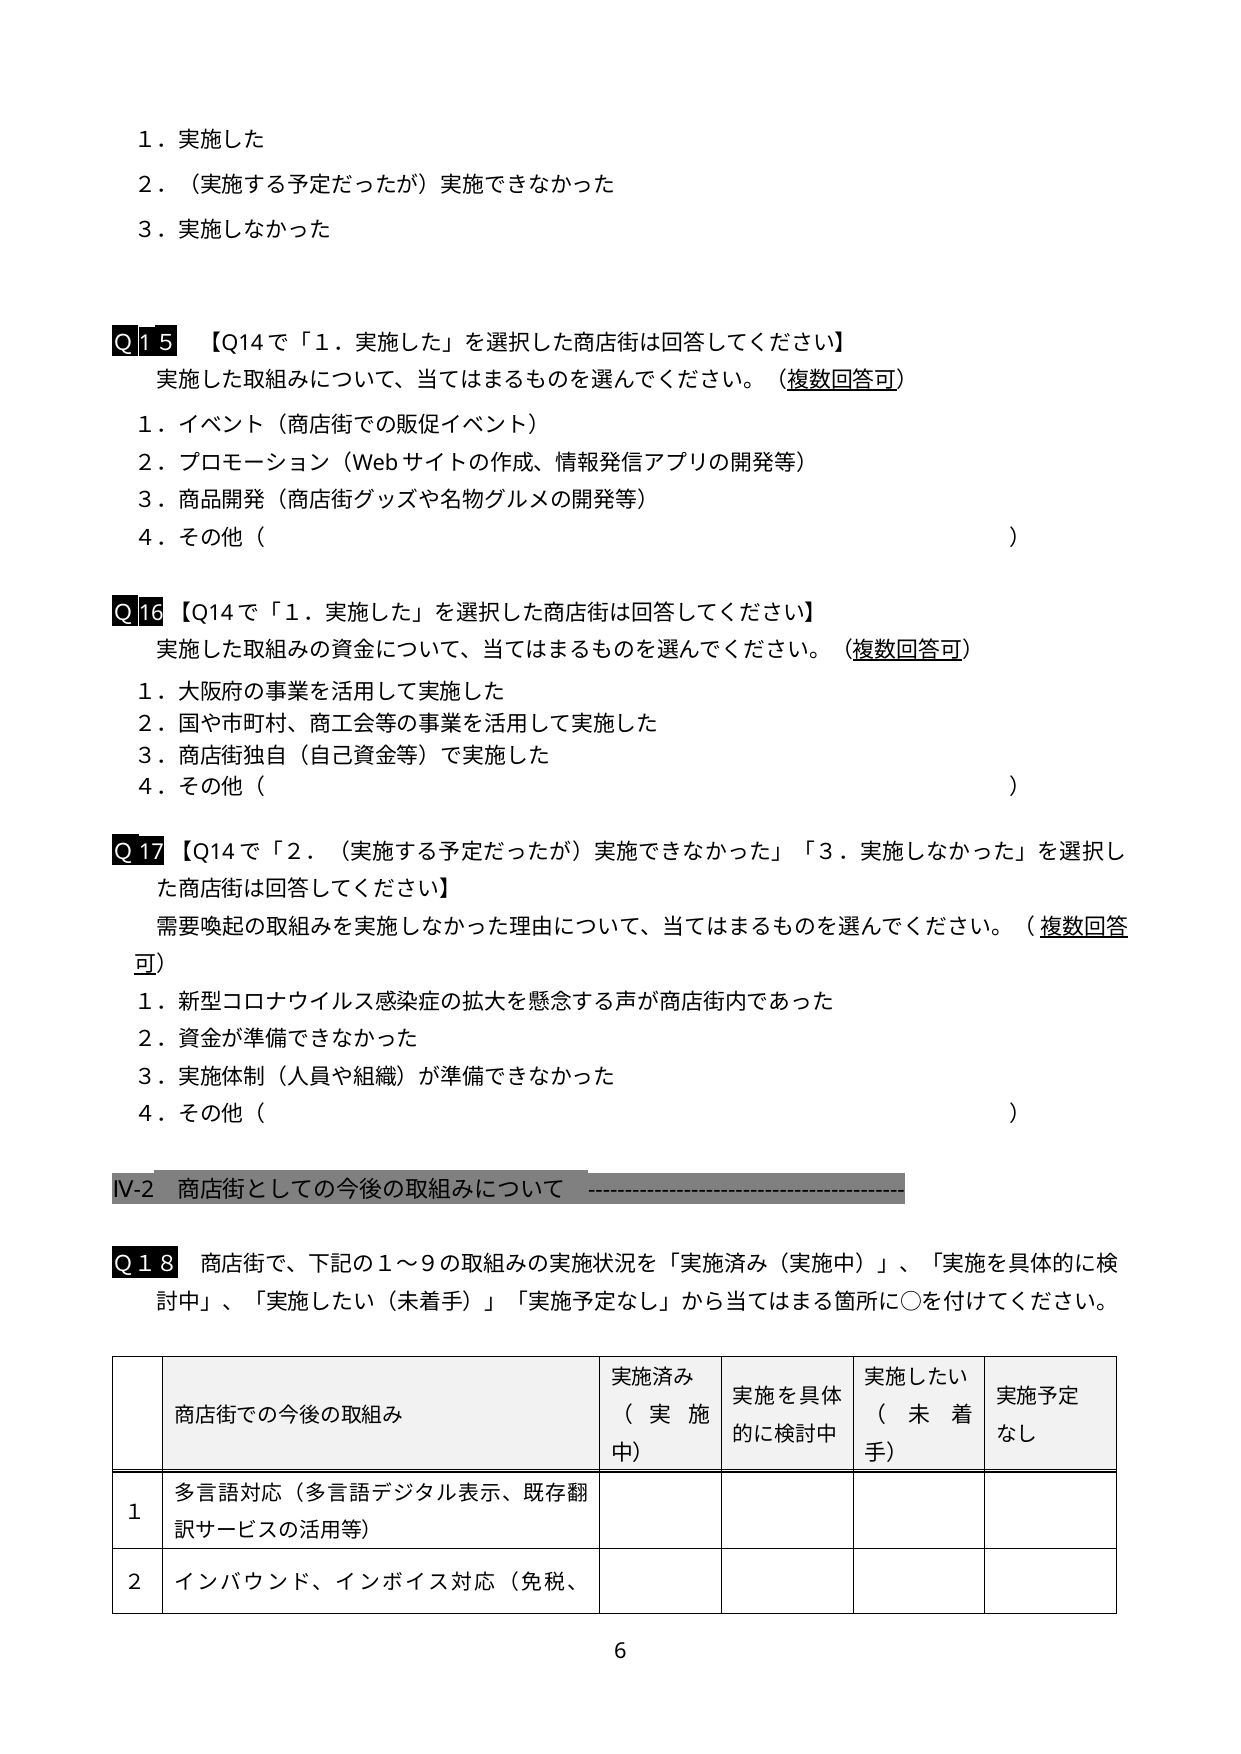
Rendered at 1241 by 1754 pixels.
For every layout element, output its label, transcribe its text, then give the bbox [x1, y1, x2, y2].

text 需要喚起の取組みを実施しなかった理由について、当てはまるものを選んでください。（複数回答可） [134, 906, 1128, 981]
text ４．その他（ ） [134, 769, 1128, 801]
table_header 実施したい （未着手） [854, 1357, 984, 1469]
text Ｑ１８ 商店街で、下記の１～９の取組みの実施状況を「実施済み（実施中）」、「実施を具体的に検討中」、「実施したい（未着手）」「実施予定なし」から当てはまる箇所に○を付けてください。 [112, 1243, 1128, 1318]
text １．実施した [112, 119, 1128, 157]
text ３．商店街独自（自己資金等）で実施した [134, 738, 1128, 769]
table_cell ２ [113, 1549, 162, 1612]
text 実施した取組みについて、当てはまるものを選んでください。（複数回答可） [112, 359, 1128, 397]
table_cell [985, 1549, 1116, 1612]
table_cell 多言語対応（多言語デジタル表示、既存翻訳サービスの活用等） [163, 1473, 599, 1547]
text １．新型コロナウイルス感染症の拡大を懸念する声が商店街内であった [134, 981, 1128, 1018]
text Ｑ17 【Q14で「２．（実施する予定だったが）実施できなかった」「３．実施しなかった」を選択した商店街は回答してください】 [112, 831, 1128, 906]
table_header 実施を具体的に検討中 [722, 1357, 853, 1469]
text １．大阪府の事業を活用して実施した [112, 674, 1128, 706]
text １．イベント（商店街での販促イベント） [112, 404, 1128, 442]
table_cell [985, 1473, 1116, 1547]
text ３．実施しなかった [112, 209, 1128, 247]
table_header 実施予定 なし [985, 1357, 1116, 1469]
table_cell [600, 1549, 721, 1612]
text Ｑ16 【Q14で「１．実施した」を選択した商店街は回答してください】 [112, 592, 1128, 629]
text 実施した取組みの資金について、当てはまるものを選んでください。（複数回答可） [112, 629, 1128, 667]
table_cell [163, 1549, 599, 1612]
text ３．商品開発（商店街グッズや名物グルメの開発等） [112, 479, 1128, 517]
table_header 商店街での今後の取組み [163, 1357, 599, 1469]
table_cell １ [113, 1473, 162, 1547]
text ４．その他（ ） [134, 1093, 1128, 1131]
text Ⅳ-2 商店街としての今後の取組みについて ------------------------------------------- [112, 1168, 1128, 1206]
table_cell [854, 1473, 984, 1547]
text ２．プロモーション（Webサイトの作成、情報発信アプリの開発等） [112, 442, 1128, 479]
text ３．実施体制（人員や組織）が準備できなかった [134, 1056, 1128, 1093]
text Ｑ1５ 【Q14で「１．実施した」を選択した商店街は回答してください】 [112, 322, 1128, 359]
table_cell [722, 1473, 853, 1547]
text ４．その他（ ） [112, 517, 1128, 554]
table_cell [722, 1549, 853, 1612]
text ２．国や市町村、商工会等の事業を活用して実施した [112, 706, 1128, 738]
text ２．（実施する予定だったが）実施できなかった [112, 164, 1128, 202]
table_cell [854, 1549, 984, 1612]
table_header [113, 1357, 162, 1469]
table_cell [600, 1473, 721, 1547]
table_header 実施済み （実施中） [600, 1357, 721, 1469]
text ２．資金が準備できなかった [134, 1018, 1128, 1056]
